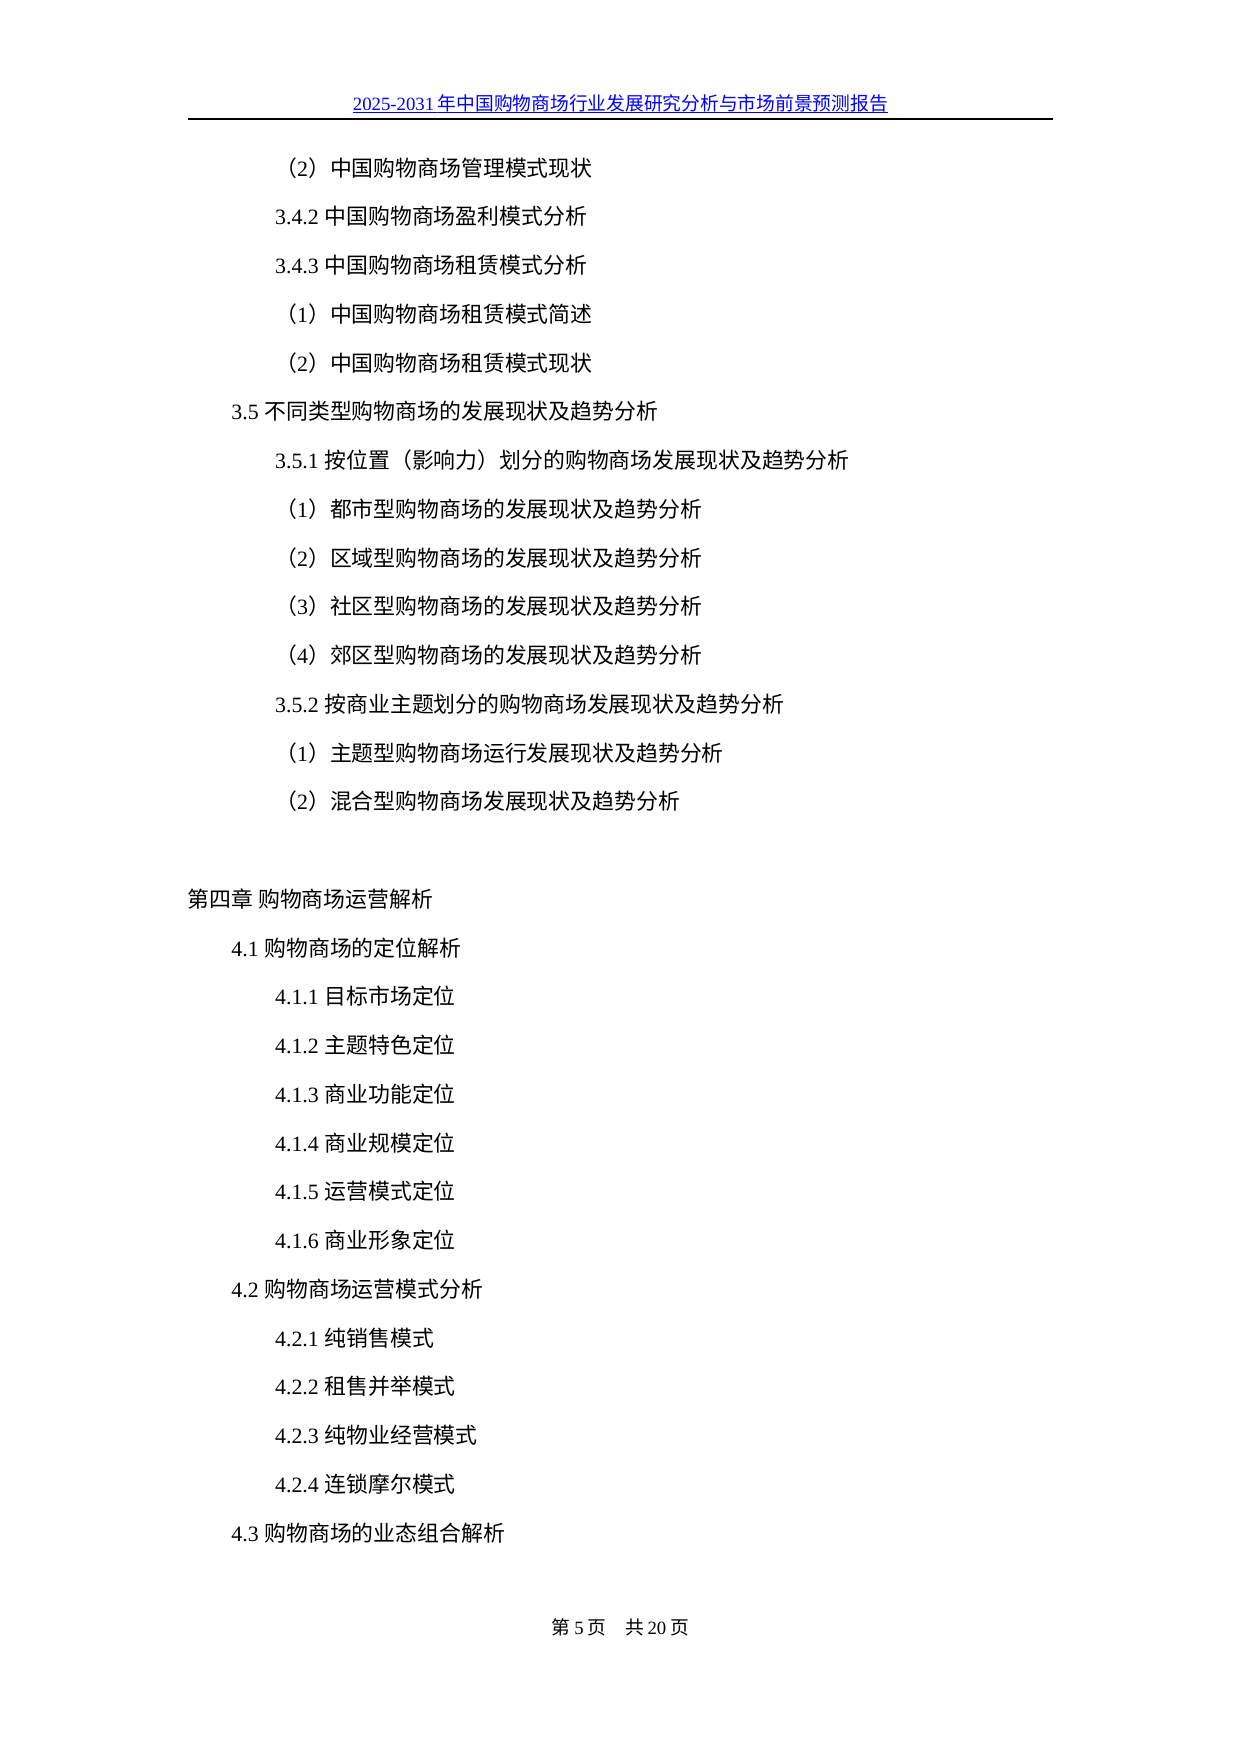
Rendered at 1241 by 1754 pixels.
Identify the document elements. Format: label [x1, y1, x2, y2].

text [187, 150, 1053, 1548]
